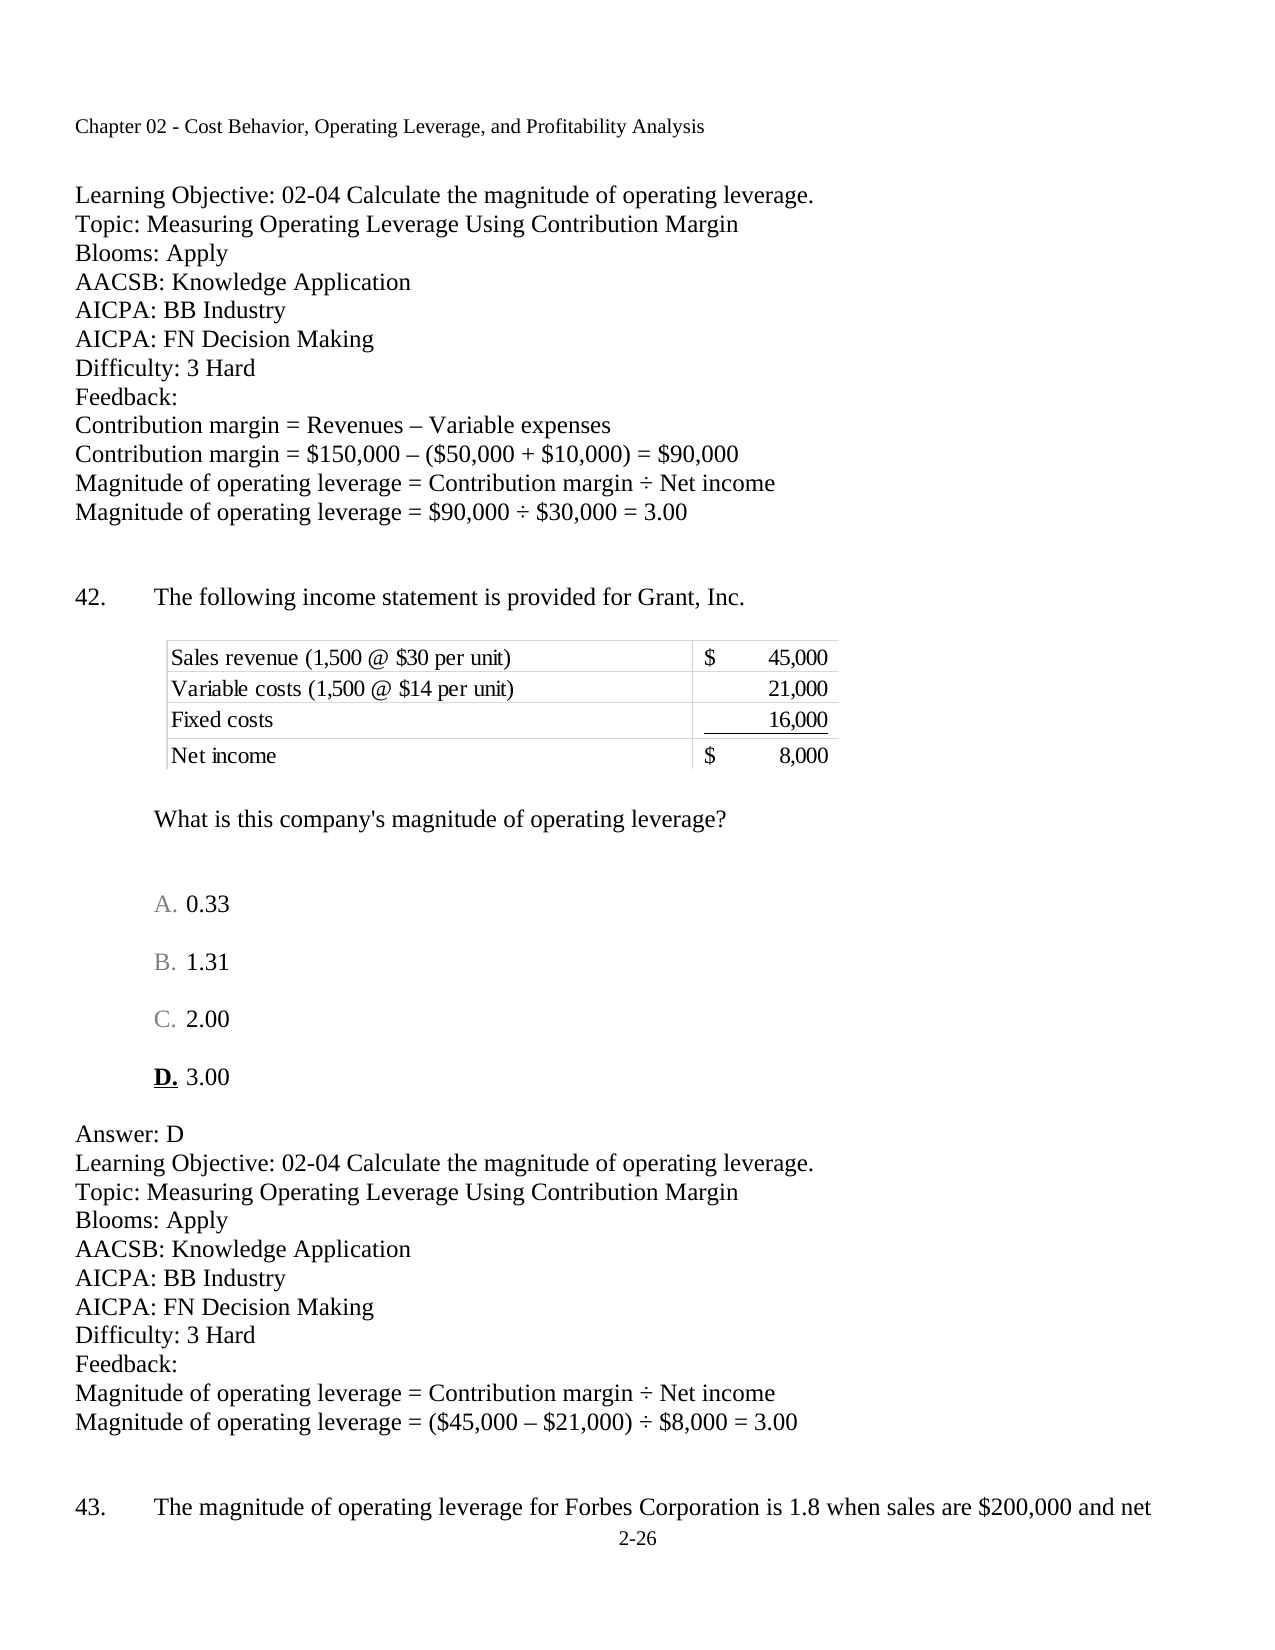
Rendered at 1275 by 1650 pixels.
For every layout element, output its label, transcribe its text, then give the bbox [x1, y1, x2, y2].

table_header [75, 180, 1200, 553]
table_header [154, 1492, 1200, 1521]
table_header 42. [75, 582, 154, 1091]
table_header Answer: D Learning Objective: 02-04 Calculate the magnitude of operating leverage. Topic: Measuring Operating Leverage Using Contribution Margin Blooms: Apply AACSB: Knowledge Application AICPA: BB Industry AICPA: FN Decision Making Difficulty: 3 Hard Feedback: Magnitude of operating leverage = Contribution margin ÷ Net income Magnitude of operating leverage = ($45,000 – $21,000) ÷ $8,000 = 3.00 [75, 1119, 1200, 1463]
table_header 43. [75, 1492, 154, 1521]
table_header The following income statement is provided for Grant, Inc. What is this company's magnitude of operating leverage? [154, 582, 1200, 1091]
